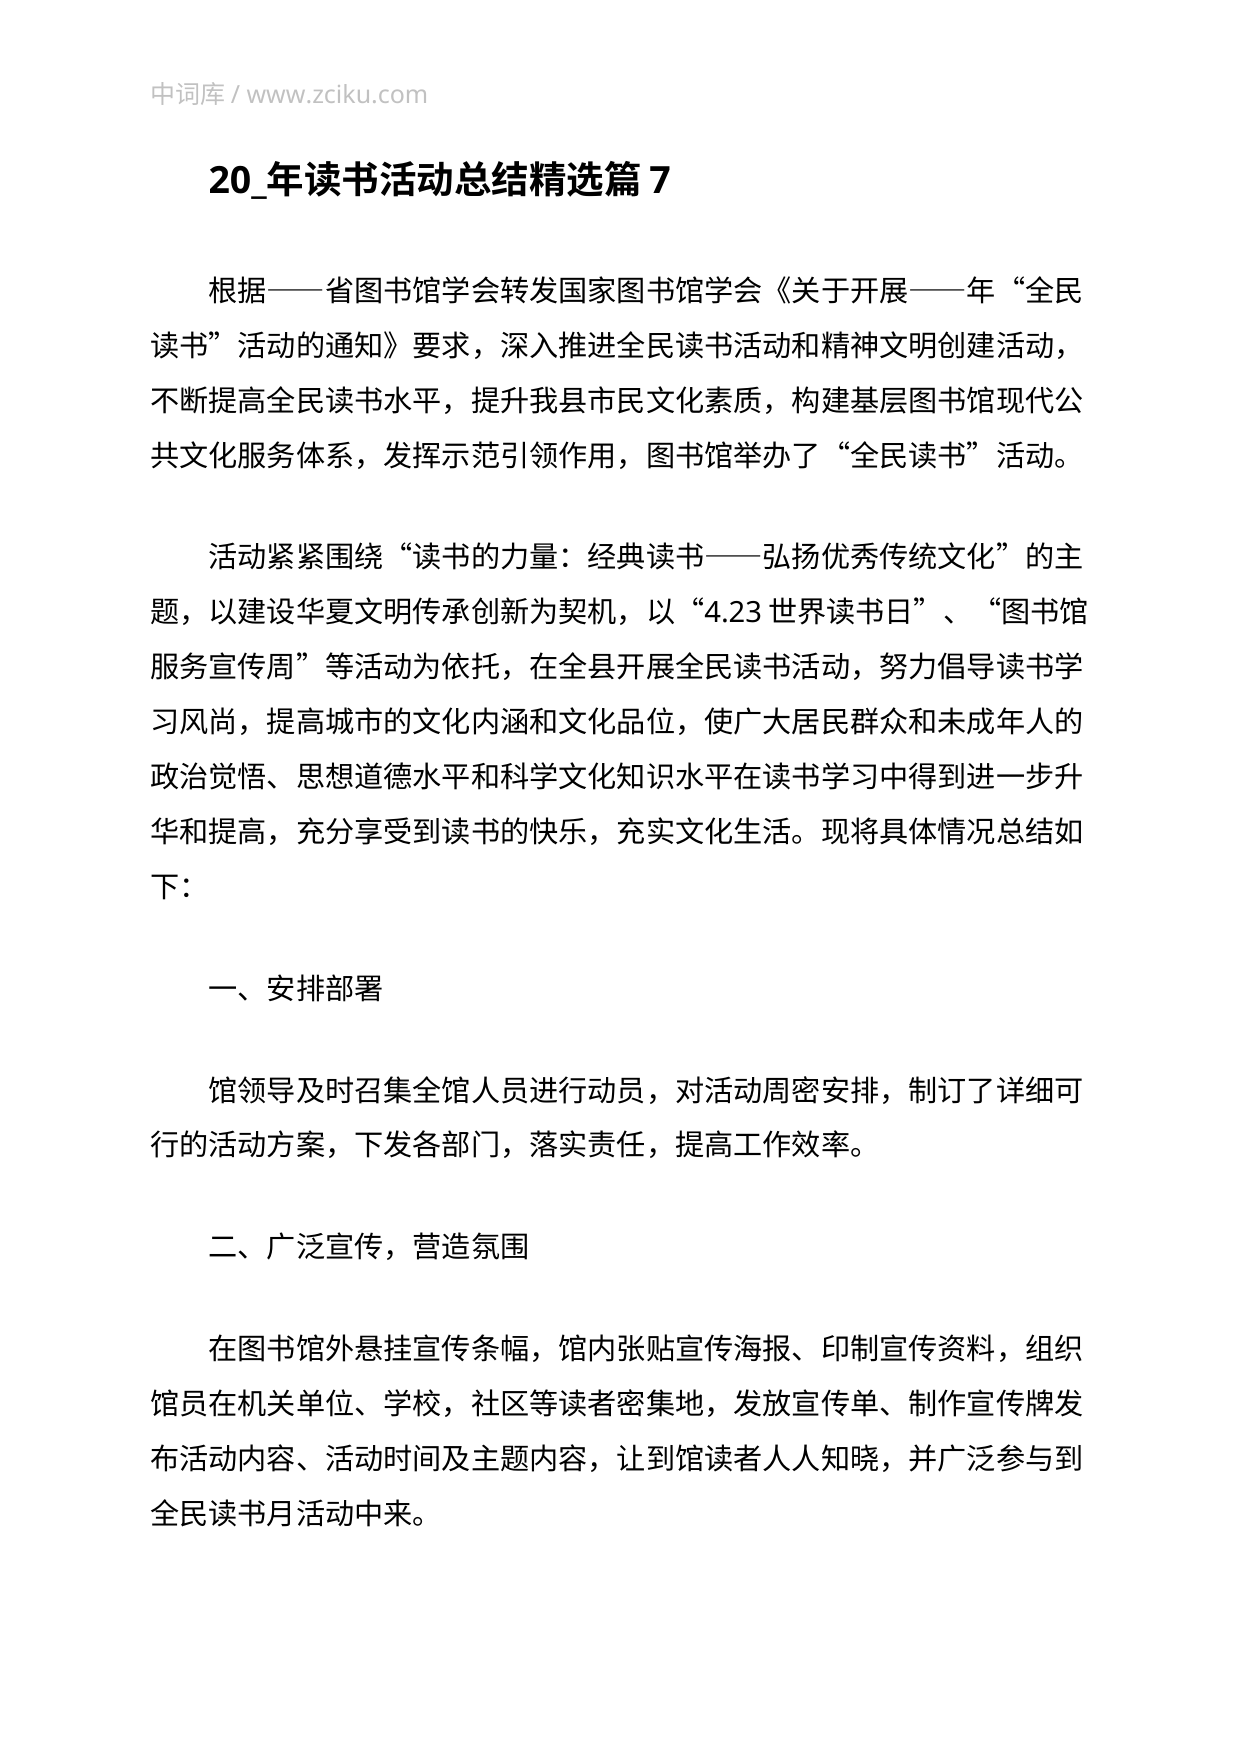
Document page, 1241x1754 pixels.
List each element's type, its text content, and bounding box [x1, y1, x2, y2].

text 一、安排部署 [150, 965, 1090, 1008]
text 20_年读书活动总结精选篇7 [150, 150, 1090, 204]
text 在图书馆外悬挂宣传条幅，馆内张贴宣传海报、印制宣传资料，组织馆员在机关单位、学校，社区等读者密集地，发放宣传单、制作宣传牌发布活动内容、活动时间及主题内容，让到馆读者人人知晓，并广泛参与到全民读书月活动中来。 [150, 1326, 1090, 1532]
text 二、广泛宣传，营造氛围 [150, 1224, 1090, 1266]
text 活动紧紧围绕“读书的力量：经典读书——弘扬优秀传统文化”的主题，以建设华夏文明传承创新为契机，以“4.23世界读书日”、“图书馆服务宣传周”等活动为依托，在全县开展全民读书活动，努力倡导读书学习风尚，提高城市的文化内涵和文化品位，使广大居民群众和未成年人的政治觉悟、思想道德水平和科学文化知识水平在读书学习中得到进一步升华和提高，充分享受到读书的快乐，充实文化生活。现将具体情况总结如下： [150, 534, 1090, 906]
text 根据——省图书馆学会转发国家图书馆学会《关于开展——年“全民读书”活动的通知》要求，深入推进全民读书活动和精神文明创建活动，不断提高全民读书水平，提升我县市民文化素质，构建基层图书馆现代公共文化服务体系，发挥示范引领作用，图书馆举办了“全民读书”活动。 [150, 268, 1090, 474]
text 馆领导及时召集全馆人员进行动员，对活动周密安排，制订了详细可行的活动方案，下发各部门，落实责任，提高工作效率。 [150, 1067, 1090, 1164]
